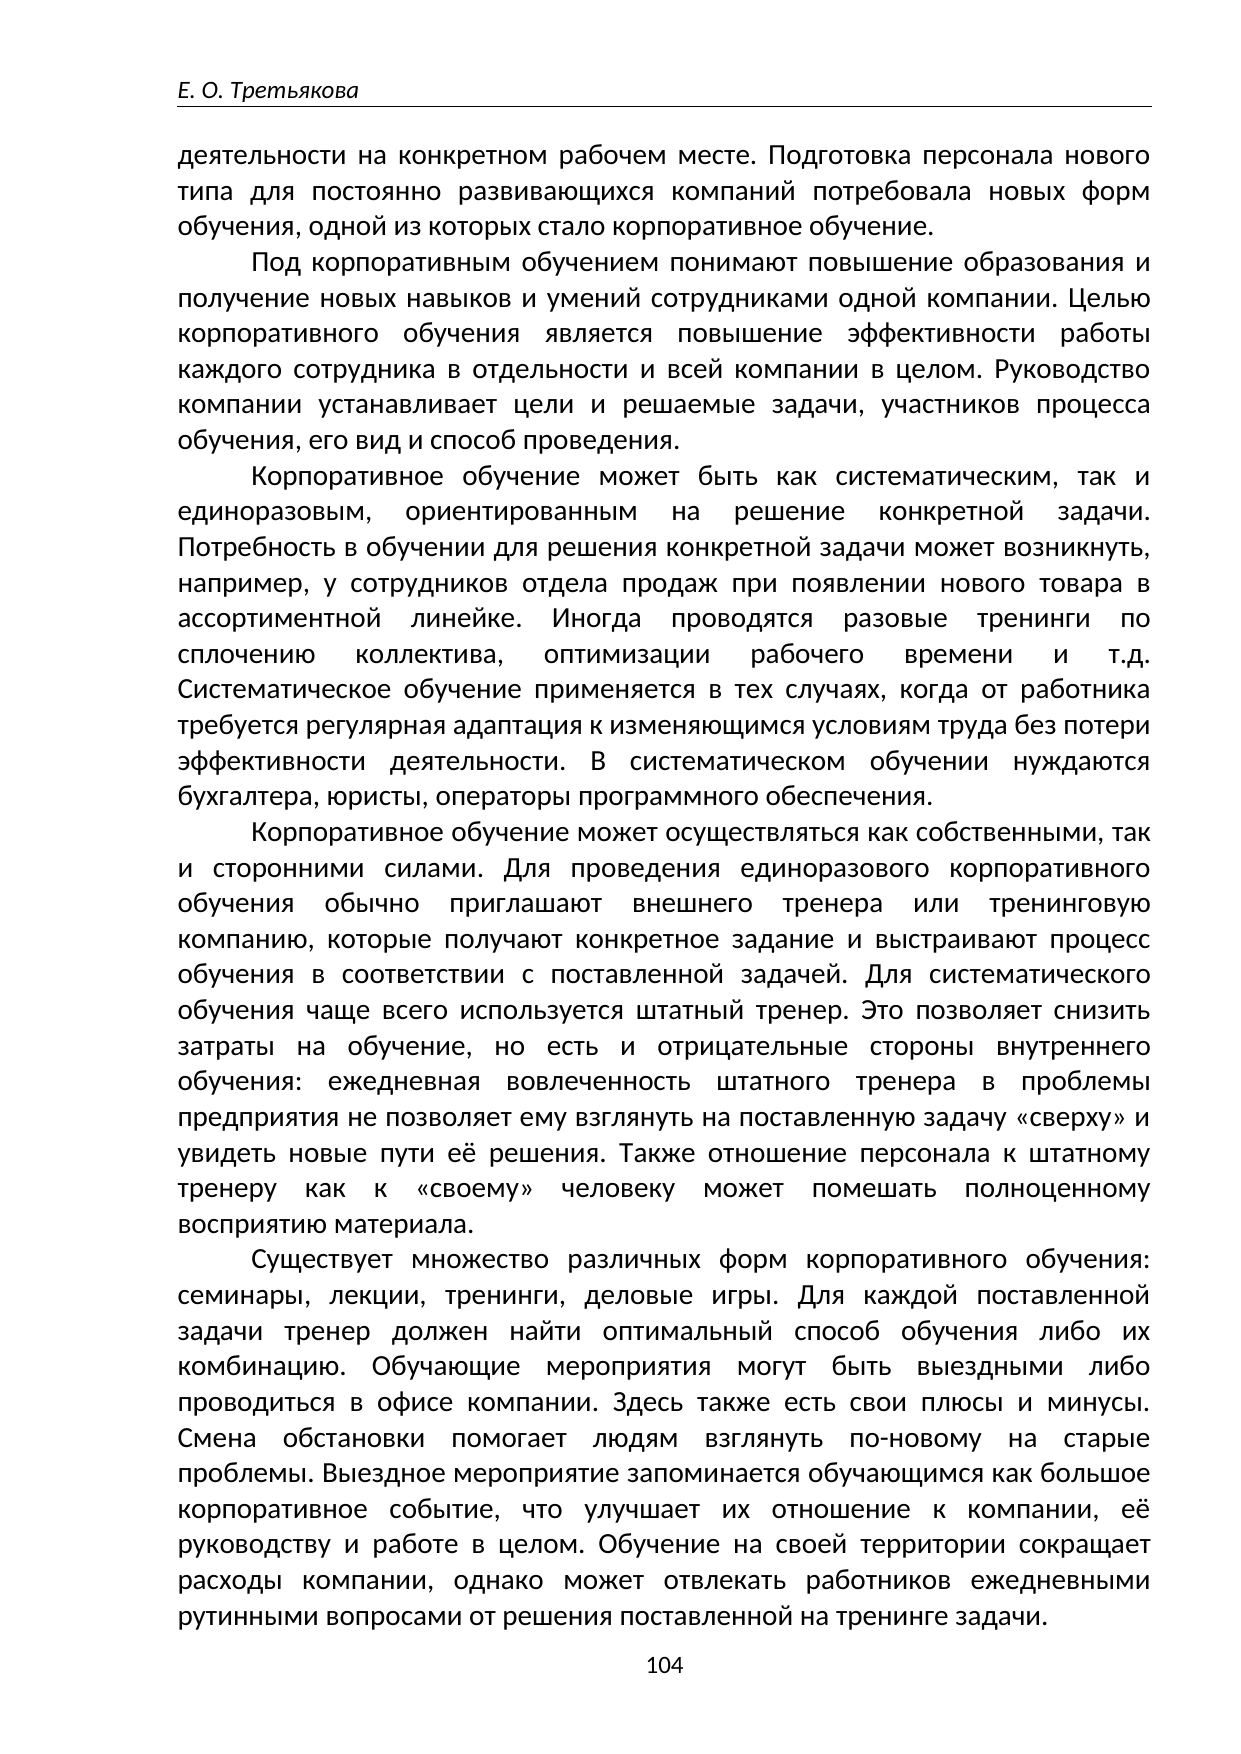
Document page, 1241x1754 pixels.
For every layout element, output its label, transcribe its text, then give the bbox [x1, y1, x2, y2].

text Существует множество различных форм корпоративного обучения: семинары, лекции, тренинги, деловые игры. Для каждой поставленной задачи тренер должен найти оптимальный способ обучения либо их комбинацию. Обучающие мероприятия могут быть выездными либо проводиться в офисе компании. Здесь также есть свои плюсы и минусы. Смена обстановки помогает людям взглянуть по-новому на старые проблемы. Выездное мероприятие запоминается обучающимся как большое корпоративное событие, что улучшает их отношение к компании, её руководству и работе в целом. Обучение на своей территории сокращает расходы компании, однако может отвлекать работников ежедневными рутинными вопросами от решения поставленной на тренинге задачи. [177, 1241, 1152, 1632]
text Корпоративное обучение может осуществляться как собственными, так и сторонними силами. Для проведения единоразового корпоративного обучения обычно приглашают внешнего тренера или тренинговую компанию, которые получают конкретное задание и выстраивают процесс обучения в соответствии с поставленной задачей. Для систематического обучения чаще всего используется штатный тренер. Это позволяет снизить затраты на обучение, но есть и отрицательные стороны внутреннего обучения: ежедневная вовлеченность штатного тренера в проблемы предприятия не позволяет ему взглянуть на поставленную задачу «сверху» и увидеть новые пути её решения. Также отношение персонала к штатному тренеру как к «своему» человеку может помешать полноценному восприятию материала. [177, 813, 1152, 1241]
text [177, 136, 1152, 243]
text Под корпоративным обучением понимают повышение образования и получение новых навыков и умений сотрудниками одной компании. Целью корпоративного обучения является повышение эффективности работы каждого сотрудника в отдельности и всей компании в целом. Руководство компании устанавливает цели и решаемые задачи, участников процесса обучения, его вид и способ проведения. [177, 243, 1152, 457]
text Корпоративное обучение может быть как систематическим, так и единоразовым, ориентированным на решение конкретной задачи. Потребность в обучении для решения конкретной задачи может возникнуть, например, у сотрудников отдела продаж при появлении нового товара в ассортиментной линейке. Иногда проводятся разовые тренинги по сплочению коллектива, оптимизации рабочего времени и т.д. Систематическое обучение применяется в тех случаях, когда от работника требуется регулярная адаптация к изменяющимся условиям труда без потери эффективности деятельности. В систематическом обучении нуждаются бухгалтера, юристы, операторы программного обеспечения. [177, 457, 1152, 813]
